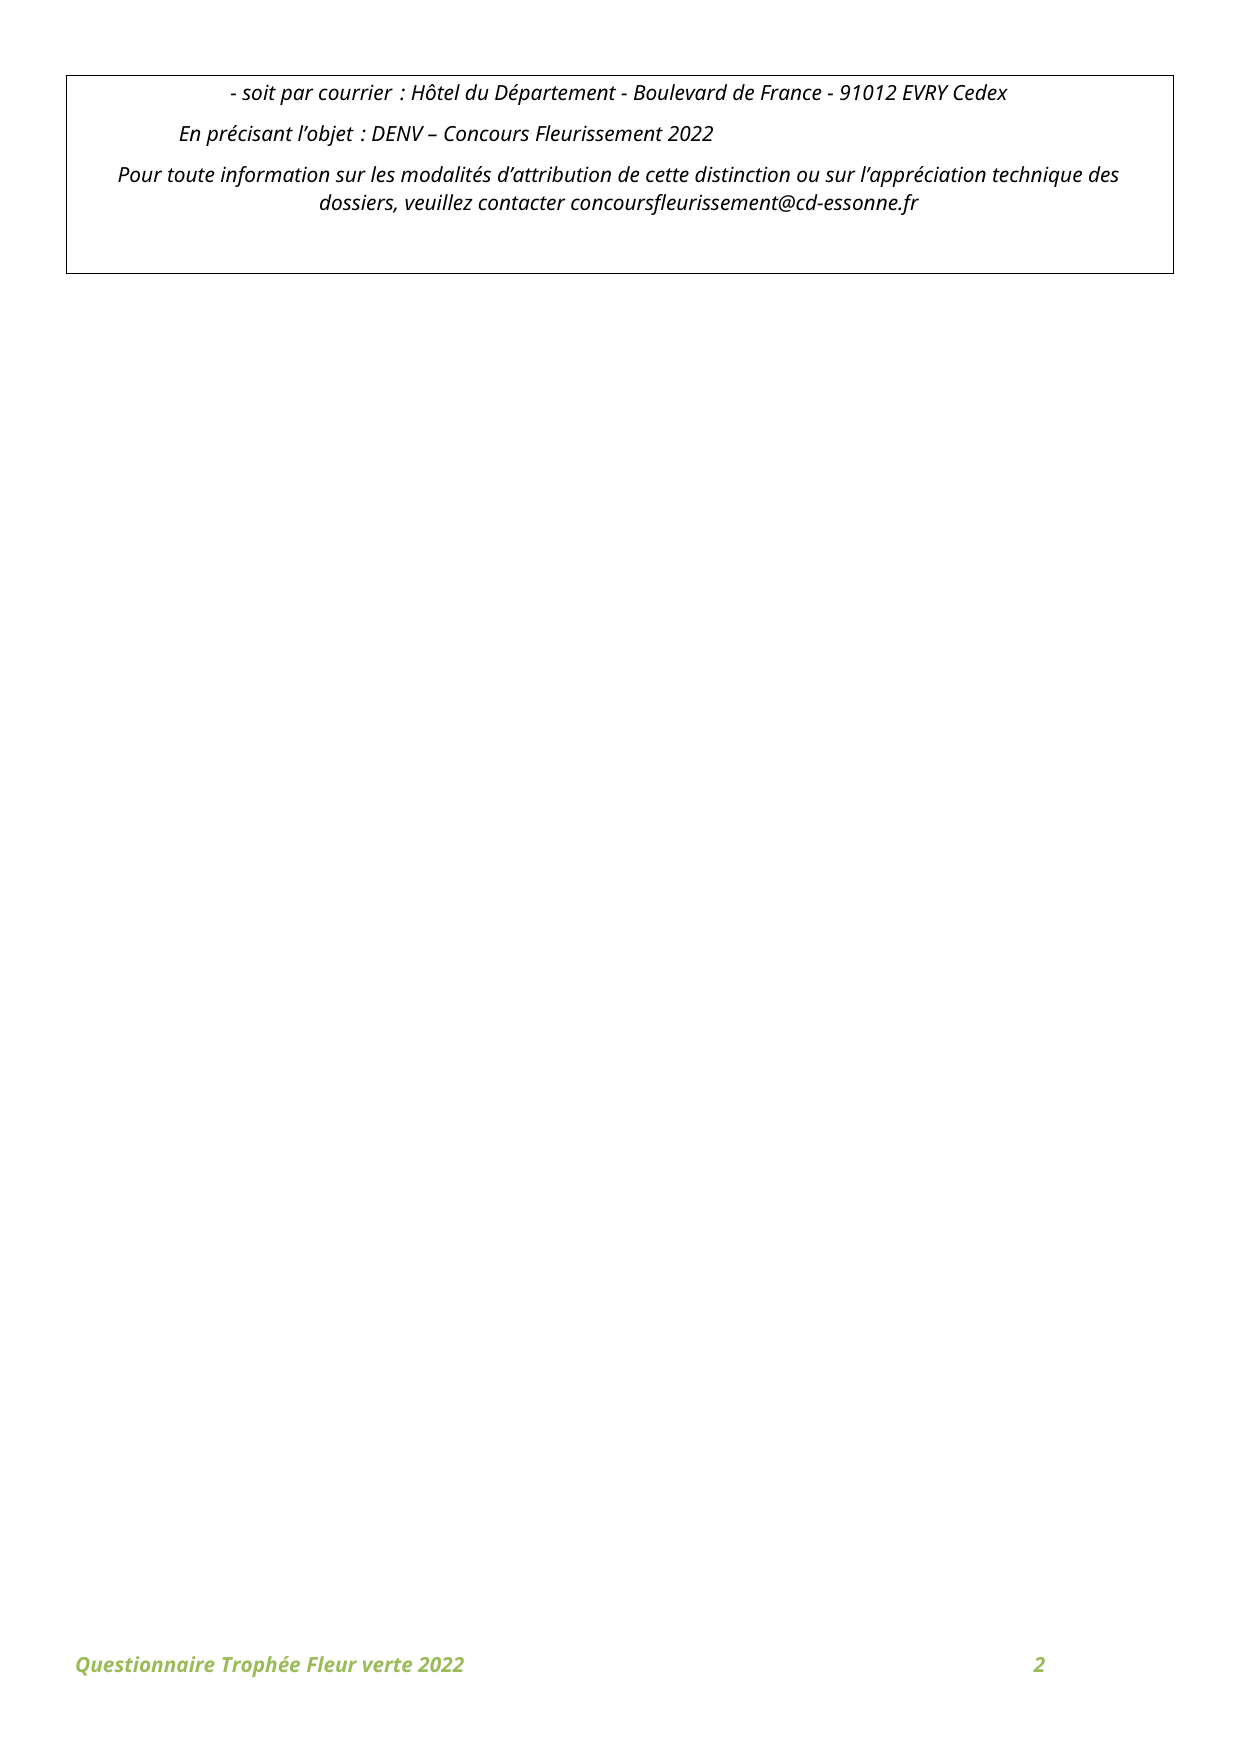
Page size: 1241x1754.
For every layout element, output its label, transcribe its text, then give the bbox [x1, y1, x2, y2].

text - soit par courrier : Hôtel du Département - Boulevard de France - 91012 EVRY Cedex [67, 76, 1173, 107]
text En précisant l’objet : DENV – Concours Fleurissement 2022 [67, 116, 1173, 147]
text Pour toute information sur les modalités d’attribution de cette distinction ou sur l’appréciation technique des dossiers, veuillez contacter concoursfleurissement@cd-essonne.fr [67, 157, 1173, 273]
